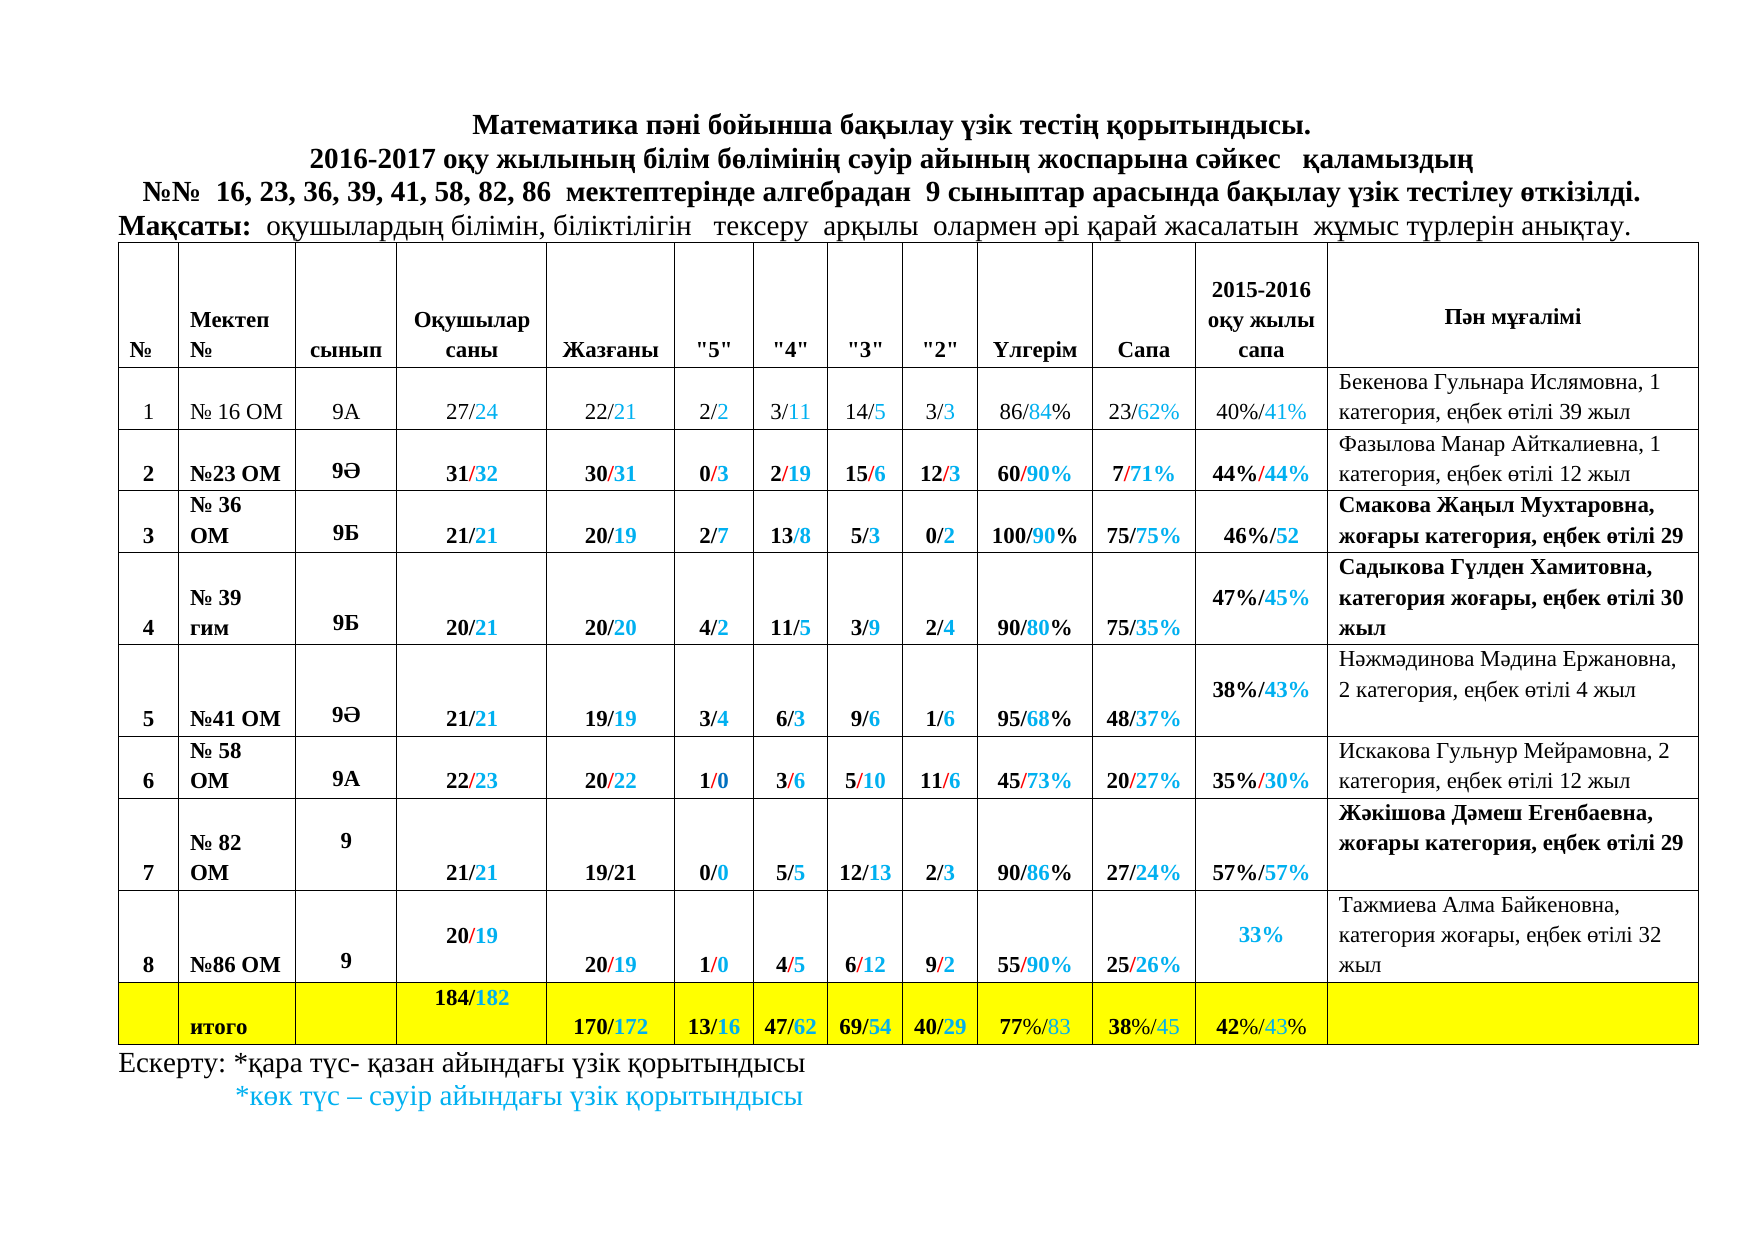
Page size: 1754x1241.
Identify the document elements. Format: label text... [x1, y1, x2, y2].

table_header "2" [903, 243, 977, 367]
table_cell 6/12 [828, 891, 902, 982]
table_cell Нәжмәдинова Мәдина Ержановна, 2 категория, еңбек өтілі 4 жыл [1328, 645, 1698, 736]
table_cell 75/75% [1093, 491, 1195, 552]
table_cell 13/16 [675, 983, 753, 1044]
table_cell 9/2 [903, 891, 977, 982]
table_cell Садыкова Гүлден Хамитовна, категория жоғары, еңбек өтілі 30 жыл [1328, 553, 1698, 644]
table_cell 2/19 [754, 430, 827, 490]
table_cell 9Ә [296, 430, 396, 490]
table_cell 33% [1196, 891, 1327, 982]
table_cell 77%/83 [978, 983, 1092, 1044]
table_cell 40/29 [903, 983, 977, 1044]
table_cell 22/23 [397, 737, 546, 798]
table_cell 40%/41% [1196, 368, 1327, 428]
table_cell 2 [119, 430, 178, 490]
table_cell 95/68% [978, 645, 1092, 736]
table_header Сапа [1093, 243, 1195, 367]
table_cell 9Б [296, 553, 396, 644]
table_cell 20/20 [547, 553, 674, 644]
table_cell 25/26% [1093, 891, 1195, 982]
table_cell Фазылова Манар Айткалиевна, 1 категория, еңбек өтілі 12 жыл [1328, 430, 1698, 490]
table_cell 9Ә [296, 645, 396, 736]
table_cell 4 [119, 553, 178, 644]
table_header "5" [675, 243, 753, 367]
table_cell 8 [119, 891, 178, 982]
table_cell 12/3 [903, 430, 977, 490]
table_cell 6/3 [754, 645, 827, 736]
table_header Мектеп № [179, 243, 295, 367]
table_cell 2/7 [675, 491, 753, 552]
table_cell № 82 ОМ [179, 799, 295, 890]
table_cell №86 ОМ [179, 891, 295, 982]
table_cell Жәкішова Дәмеш Егенбаевна, жоғары категория, еңбек өтілі 29 [1328, 799, 1698, 890]
table_cell 9 [296, 799, 396, 890]
table_cell 4/5 [754, 891, 827, 982]
table_cell 100/90% [978, 491, 1092, 552]
table_cell № 39 гим [179, 553, 295, 644]
text Ескерту: *қара түс- қазан айындағы үзік қорытындысы [118, 1045, 1665, 1078]
table_cell 55/90% [978, 891, 1092, 982]
table_header "4" [754, 243, 827, 367]
table_cell 27/24 [397, 368, 546, 428]
table_cell 69/54 [828, 983, 902, 1044]
table_cell 9/6 [828, 645, 902, 736]
table_cell 5/5 [754, 799, 827, 890]
table_cell 23/62% [1093, 368, 1195, 428]
text Мақсаты: оқушылардың білімін, біліктілігін тексеру арқылы олармен әрі қарай жасалатын жұмыс түрлерін анықтау. [118, 208, 1665, 242]
text №№ 16, 23, 36, 39, 41, 58, 82, 86 мектептерінде алгебрадан 9 сыныптар арасында бақылау үзік тестілеу өткізілді. [118, 174, 1665, 208]
table_cell 21/21 [397, 645, 546, 736]
table_cell 38%/45 [1093, 983, 1195, 1044]
table_cell 20/19 [397, 891, 546, 982]
table_header Жазғаны [547, 243, 674, 367]
table_cell 35%/30% [1196, 737, 1327, 798]
table_cell Смакова Жаңыл Мухтаровна, жоғары категория, еңбек өтілі 29 [1328, 491, 1698, 552]
table_cell 47%/45% [1196, 553, 1327, 644]
table_cell 90/80% [978, 553, 1092, 644]
table_cell 184/182 [397, 983, 546, 1044]
table_cell 3/11 [754, 368, 827, 428]
table_cell 14/5 [828, 368, 902, 428]
table_cell №41 ОМ [179, 645, 295, 736]
table_cell 3/6 [754, 737, 827, 798]
table_cell 27/24% [1093, 799, 1195, 890]
table_header Пән мұғалімі [1328, 243, 1698, 367]
table_cell 31/32 [397, 430, 546, 490]
table_cell 60/90% [978, 430, 1092, 490]
table_cell [1328, 983, 1698, 1044]
table_cell 170/172 [547, 983, 674, 1044]
text 2016-2017 оқу жылының білім бөлімінің сәуір айының жоспарына сәйкес қаламыздың [118, 141, 1665, 174]
table_cell № 58 ОМ [179, 737, 295, 798]
table_cell 0/2 [903, 491, 977, 552]
table_cell 45/73% [978, 737, 1092, 798]
table_cell 21/21 [397, 799, 546, 890]
table_cell 42%/43% [1196, 983, 1327, 1044]
table_cell 44%/44% [1196, 430, 1327, 490]
table_cell 2/3 [903, 799, 977, 890]
table_cell итого [179, 983, 295, 1044]
table_cell 0/3 [675, 430, 753, 490]
table_header Оқушылар саны [397, 243, 546, 367]
table_cell 90/86% [978, 799, 1092, 890]
table_cell 20/27% [1093, 737, 1195, 798]
table_cell 7/71% [1093, 430, 1195, 490]
table_cell 11/5 [754, 553, 827, 644]
table_cell 1/6 [903, 645, 977, 736]
table_cell № 36 ОМ [179, 491, 295, 552]
table_header "3" [828, 243, 902, 367]
table_cell 38%/43% [1196, 645, 1327, 736]
table_cell 48/37% [1093, 645, 1195, 736]
table_cell 0/0 [675, 799, 753, 890]
table_cell 1/0 [675, 737, 753, 798]
table_cell 20/19 [547, 891, 674, 982]
table_cell 57%/57% [1196, 799, 1327, 890]
table_cell 3 [119, 491, 178, 552]
table_cell 5 [119, 645, 178, 736]
table_cell 12/13 [828, 799, 902, 890]
table_cell Искакова Гульнур Мейрамовна, 2 категория, еңбек өтілі 12 жыл [1328, 737, 1698, 798]
table_cell 5/3 [828, 491, 902, 552]
table_cell 30/31 [547, 430, 674, 490]
table_cell 86/84% [978, 368, 1092, 428]
table_cell 46%/52 [1196, 491, 1327, 552]
table_cell 20/21 [397, 553, 546, 644]
table_cell Бекенова Гульнара Ислямовна, 1 категория, еңбек өтілі 39 жыл [1328, 368, 1698, 428]
table_cell 2/4 [903, 553, 977, 644]
table_cell Тажмиева Алма Байкеновна, категория жоғары, еңбек өтілі 32 жыл [1328, 891, 1698, 982]
table_cell 3/3 [903, 368, 977, 428]
table_cell 6 [119, 737, 178, 798]
table_cell 7 [119, 799, 178, 890]
text *көк түс – сәуір айындағы үзік қорытындысы [118, 1078, 1665, 1112]
table_cell 9Б [296, 491, 396, 552]
table_cell [119, 983, 178, 1044]
table_cell 1 [119, 368, 178, 428]
table_cell [296, 983, 396, 1044]
table_cell 19/21 [547, 799, 674, 890]
table_cell 2/2 [675, 368, 753, 428]
table_cell № 16 ОМ [179, 368, 295, 428]
table_header № [119, 243, 178, 367]
table_cell 20/22 [547, 737, 674, 798]
table_cell 20/19 [547, 491, 674, 552]
table_cell 15/6 [828, 430, 902, 490]
table_cell 47/62 [754, 983, 827, 1044]
table_cell 11/6 [903, 737, 977, 798]
table_cell 9А [296, 368, 396, 428]
table_header Үлгерім [978, 243, 1092, 367]
table_cell 22/21 [547, 368, 674, 428]
table_cell 3/4 [675, 645, 753, 736]
table_cell №23 ОМ [179, 430, 295, 490]
table_cell 3/9 [828, 553, 902, 644]
table_cell 4/2 [675, 553, 753, 644]
table_cell 5/10 [828, 737, 902, 798]
table_cell 13/8 [754, 491, 827, 552]
table_cell 9А [296, 737, 396, 798]
table_header 2015-2016 оқу жылы сапа [1196, 243, 1327, 367]
table_cell 19/19 [547, 645, 674, 736]
table_cell 1/0 [675, 891, 753, 982]
text Математика пәні бойынша бақылау үзік тестің қорытындысы. [118, 107, 1665, 141]
table_header сынып [296, 243, 396, 367]
table_cell 21/21 [397, 491, 546, 552]
table_cell 75/35% [1093, 553, 1195, 644]
table_cell 9 [296, 891, 396, 982]
